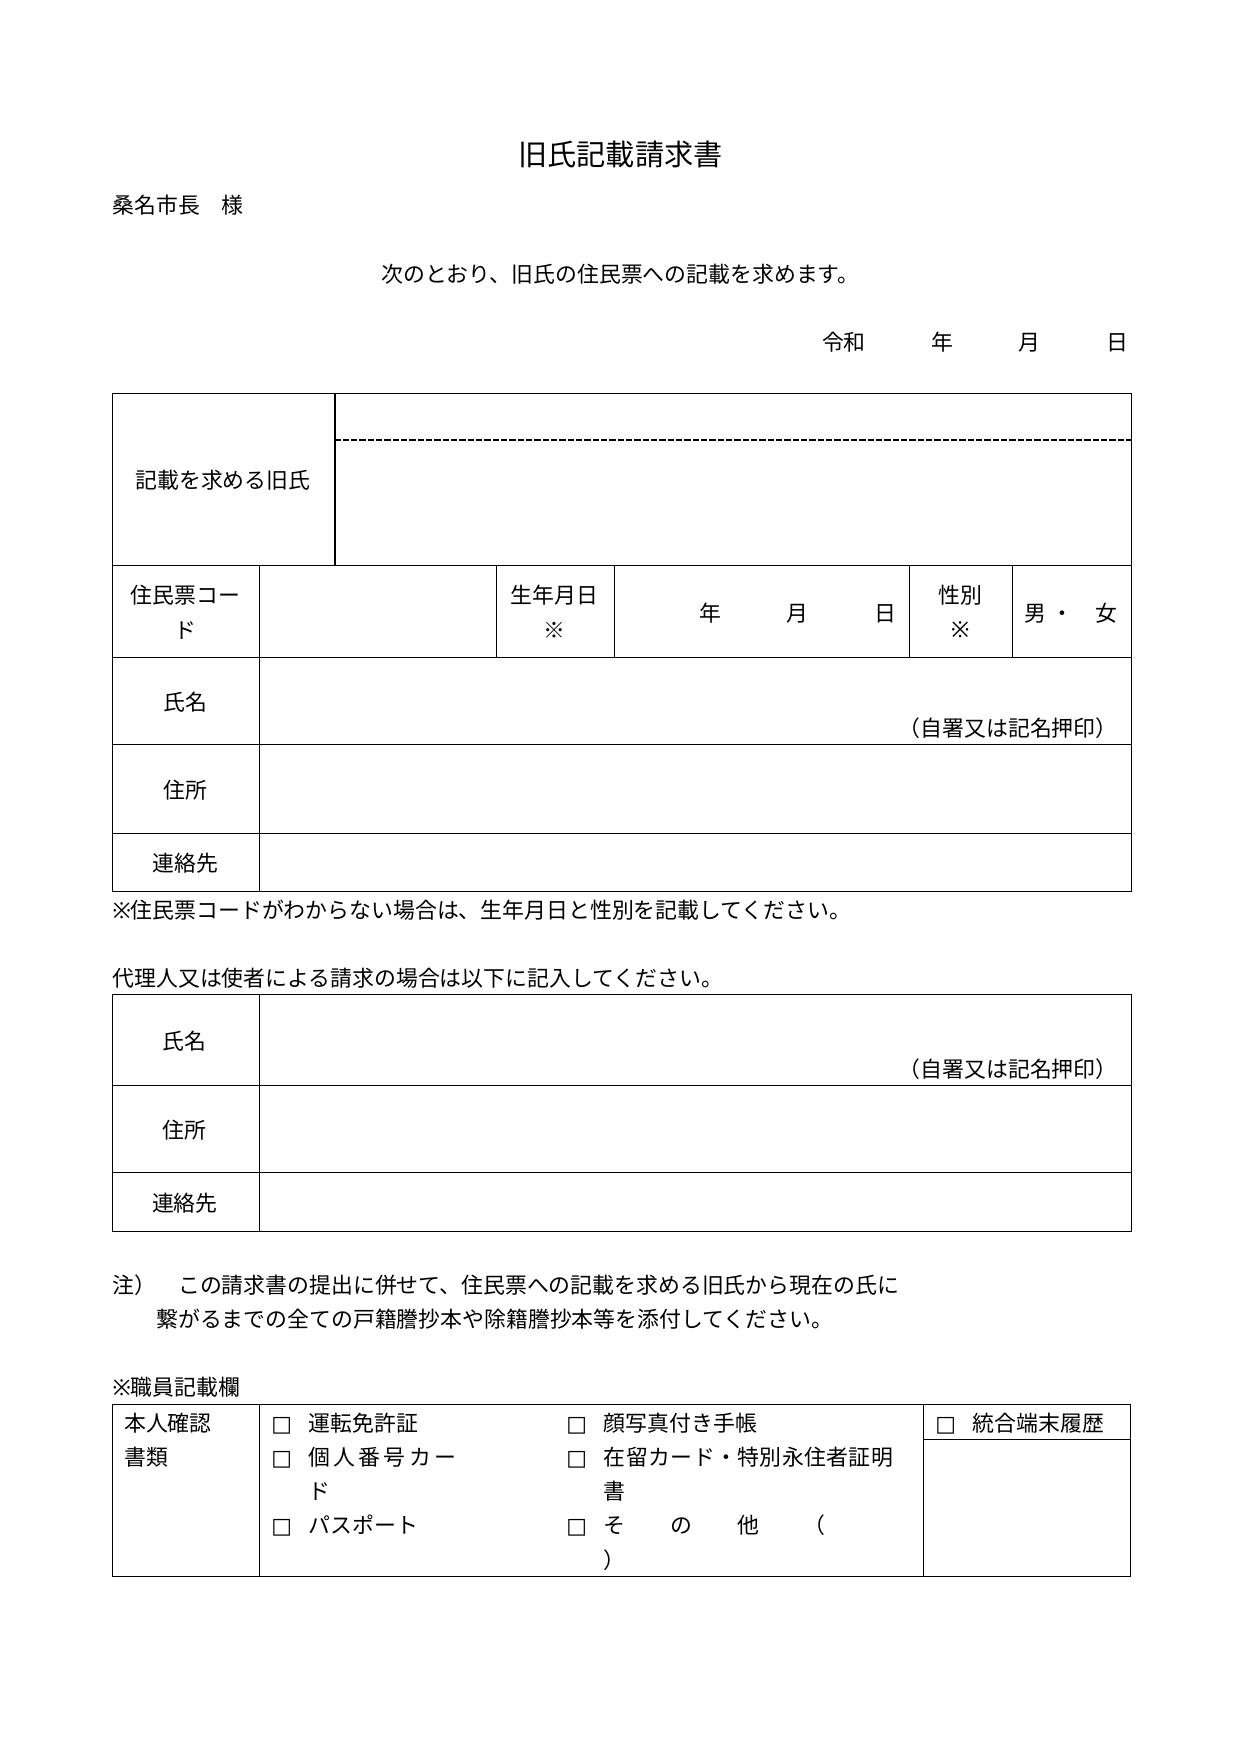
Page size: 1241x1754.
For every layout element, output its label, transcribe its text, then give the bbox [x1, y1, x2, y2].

table_cell [260, 1086, 1131, 1172]
table_header 氏名 [113, 995, 259, 1085]
table_cell [924, 1440, 1130, 1576]
text 次のとおり、旧氏の住民票への記載を求めます。 [112, 255, 1128, 289]
table_cell [260, 745, 1131, 833]
text ※住民票コードがわからない場合は、生年月日と性別を記載してください。 [112, 892, 1041, 926]
table_cell 生年月日※ [497, 566, 614, 657]
table_cell [260, 566, 496, 657]
text 桑名市長 様 [112, 187, 1128, 221]
table_header 運転免許証 個人番号カード パスポート [260, 1405, 555, 1576]
table_header 本人確認 書類 [113, 1405, 259, 1576]
table_header （自署又は記名押印） [260, 995, 1131, 1085]
table_cell [260, 1173, 1131, 1231]
table_cell 連絡先 [113, 1173, 259, 1231]
table_cell 住所 [113, 745, 259, 833]
table_header 顔写真付き手帳 在留カード・特別永住者証明書 その他（ ） [555, 1405, 923, 1576]
text 代理人又は使者による請求の場合は以下に記入してください。 [112, 960, 1041, 994]
table_header [336, 394, 1131, 439]
table_cell [260, 834, 1131, 891]
table_cell 住所 [113, 1086, 259, 1172]
table_cell 連絡先 [113, 834, 259, 891]
table_cell 男 ・ 女 [1013, 566, 1131, 657]
table_cell 年 月 日 [615, 566, 909, 657]
table_cell （自署又は記名押印） [260, 658, 1131, 744]
text 注） この請求書の提出に併せて、住民票への記載を求める旧氏から現在の氏に [112, 1266, 1041, 1301]
text ※職員記載欄 [112, 1369, 1041, 1403]
table_cell 性別 ※ [910, 566, 1012, 657]
table_cell 氏名 [113, 658, 259, 744]
table_header 統合端末履歴 [924, 1405, 1130, 1439]
text 旧氏記載請求書 [112, 118, 1128, 187]
table_header 記載を求める旧氏 [113, 394, 334, 565]
table_cell [336, 439, 1131, 565]
table_cell 住民票コード [113, 566, 259, 657]
text 繋がるまでの全ての戸籍謄抄本や除籍謄抄本等を添付してください。 [112, 1301, 1041, 1335]
text 令和 年 月 日 [112, 324, 1128, 358]
